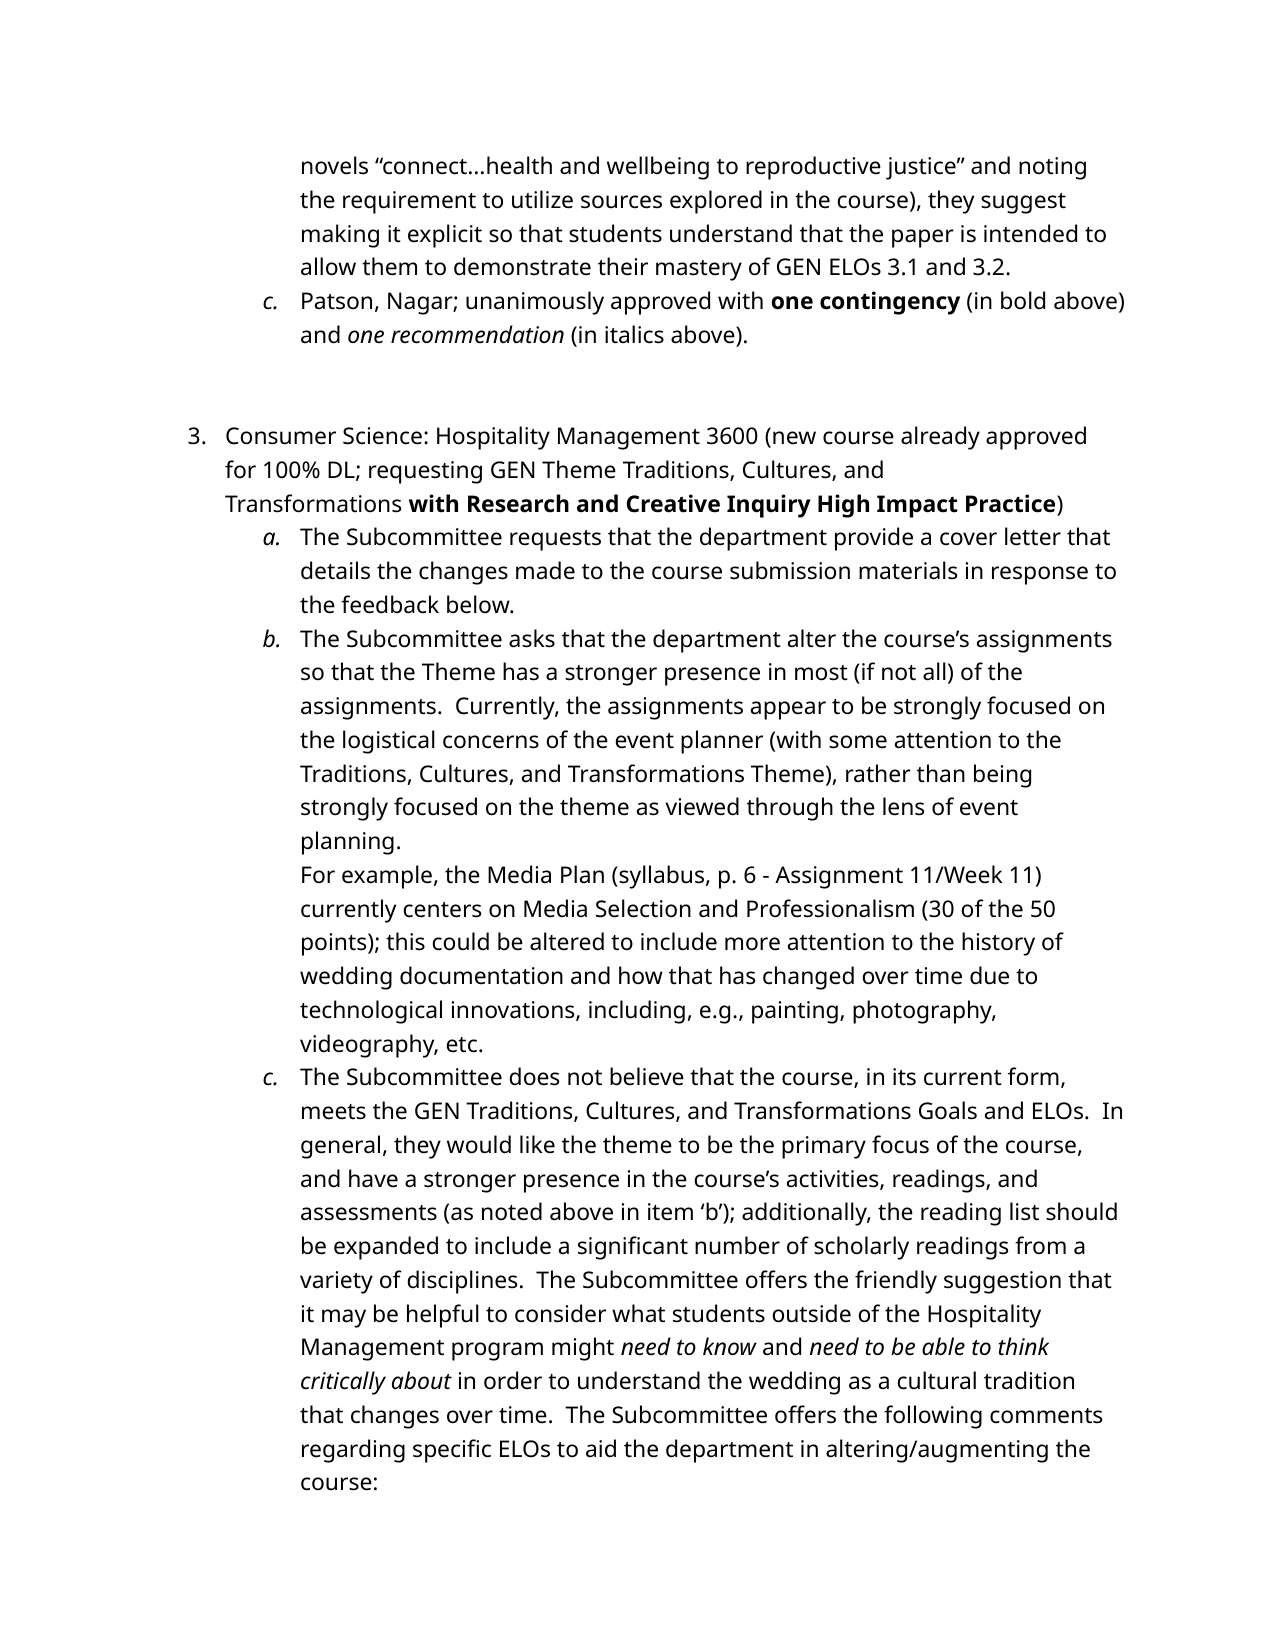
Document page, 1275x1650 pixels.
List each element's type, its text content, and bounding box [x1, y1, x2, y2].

list For example, the Media Plan (syllabus, p. 6 - Assignment 11/Week 11) currently centers on Media Selection and Professionalism (30 of the 50 points); this could be altered to include more attention to the history of wedding documentation and how that has changed over time due to technological innovations, including, e.g., painting, photography, videography, etc. [300, 859, 1125, 1059]
list The Subcommittee asks that the department alter the course’s assignments so that the Theme has a stronger presence in most (if not all) of the assignments. Currently, the assignments appear to be strongly focused on the logistical concerns of the event planner (with some attention to the Traditions, Cultures, and Transformations Theme), rather than being strongly focused on the theme as viewed through the lens of event planning. [262, 622, 1125, 856]
list Consumer Science: Hospitality Management 3600 (new course already approved for 100% DL; requesting GEN Theme Traditions, Cultures, and Transformations with Research and Creative Inquiry High Impact Practice) [187, 420, 1125, 519]
list The Subcommittee requests that the department provide a cover letter that details the changes made to the course submission materials in response to the feedback below. [262, 521, 1125, 620]
list The Subcommittee does not believe that the course, in its current form, meets the GEN Traditions, Cultures, and Transformations Goals and ELOs. In general, they would like the theme to be the primary focus of the course, and have a stronger presence in the course’s activities, readings, and assessments (as noted above in item ‘b’); additionally, the reading list should be expanded to include a significant number of scholarly readings from a variety of disciplines. The Subcommittee offers the friendly suggestion that it may be helpful to consider what students outside of the Hospitality Management program might need to know and need to be able to think critically about in order to understand the wedding as a cultural tradition that changes over time. The Subcommittee offers the following comments regarding specific ELOs to aid the department in altering/augmenting the course: [262, 1061, 1125, 1497]
list Patson, Nagar; unanimously approved with one contingency (in bold above) and one recommendation (in italics above). [262, 285, 1125, 350]
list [262, 150, 1125, 282]
